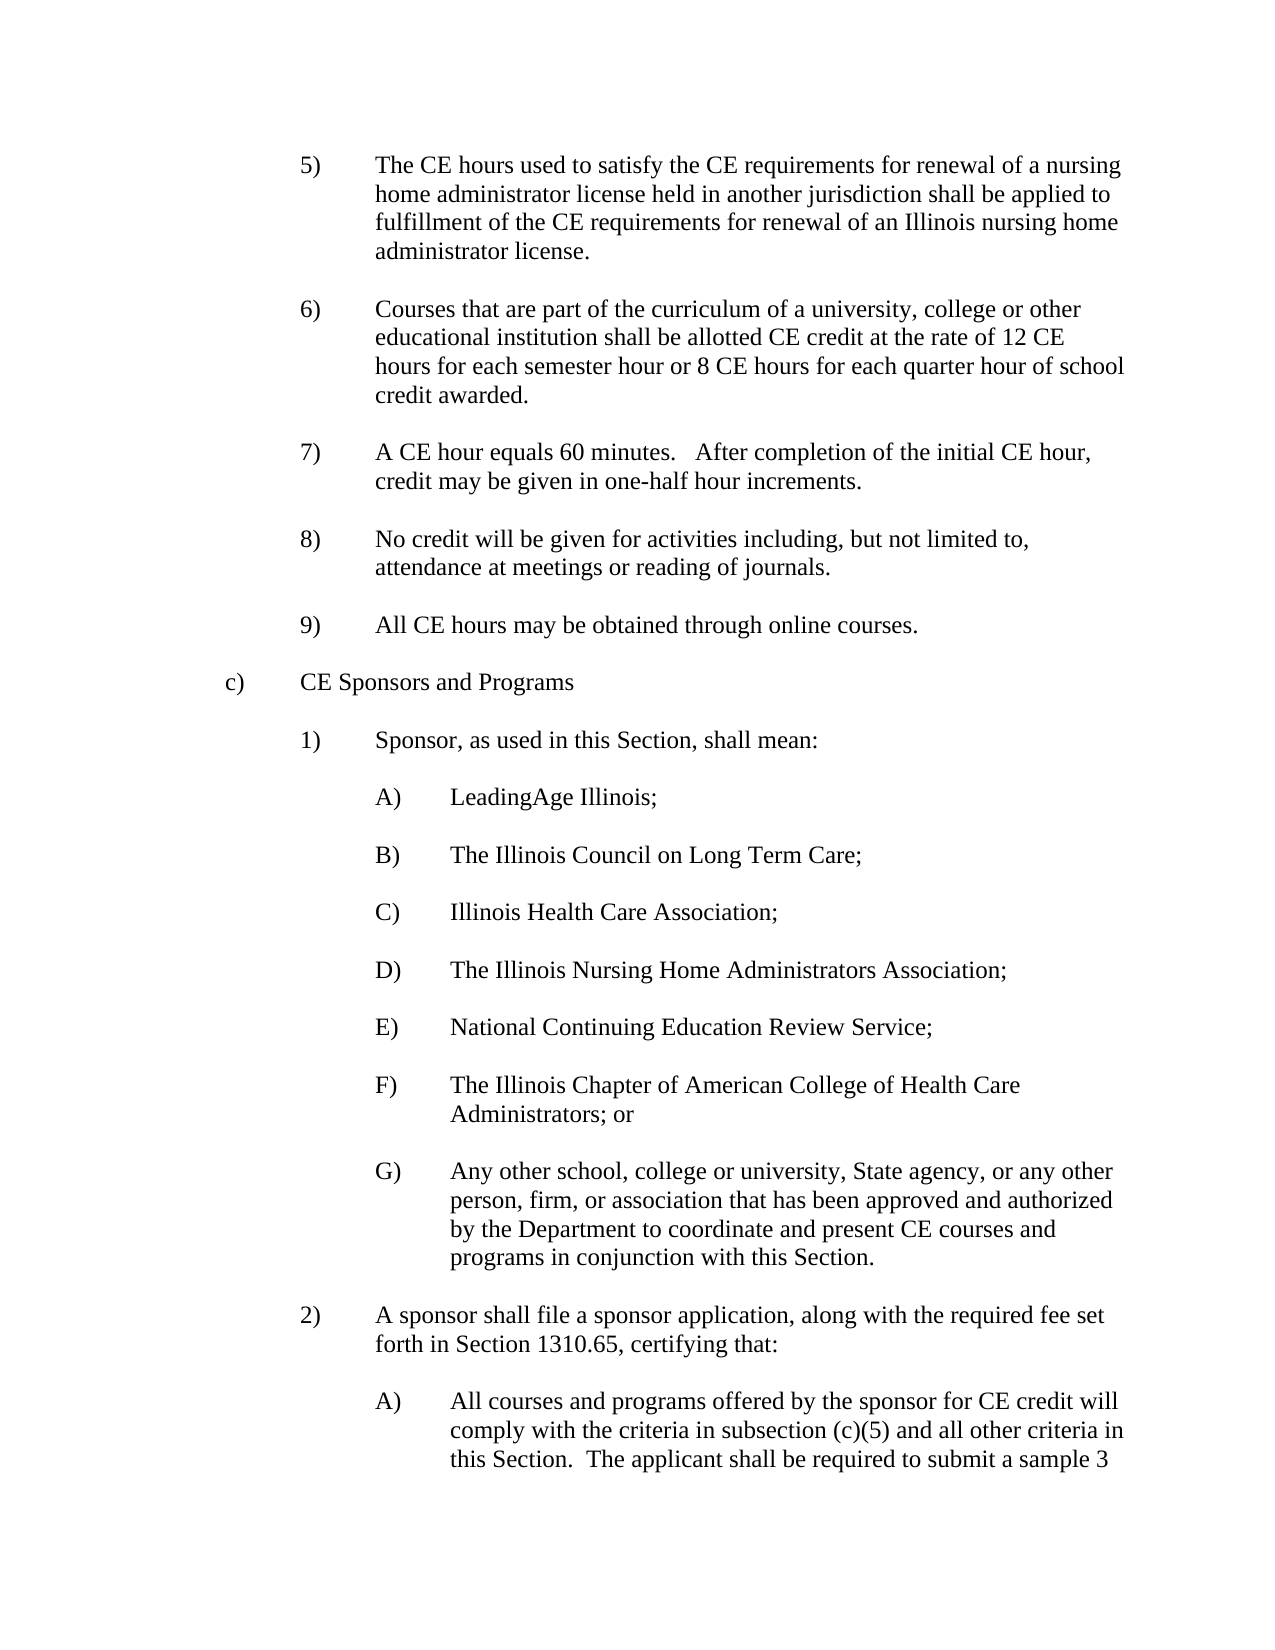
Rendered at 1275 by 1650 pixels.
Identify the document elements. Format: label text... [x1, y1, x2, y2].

text C) Illinois Health Care Association; [375, 897, 1125, 926]
text 7) A CE hour equals 60 minutes. After completion of the initial CE hour, credit may be given in one-half hour increments. [300, 437, 1125, 495]
text F) The Illinois Chapter of American College of Health Care Administrators; or [375, 1070, 1125, 1127]
text c) CE Sponsors and Programs [225, 667, 1125, 696]
text 8) No credit will be given for activities including, but not limited to, attendance at meetings or reading of journals. [300, 524, 1125, 581]
text 6) Courses that are part of the curriculum of a university, college or other educational institution shall be allotted CE credit at the rate of 12 CE hours for each semester hour or 8 CE hours for each quarter hour of school credit awarded. [300, 294, 1125, 409]
text E) National Continuing Education Review Service; [375, 1012, 1125, 1041]
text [375, 1386, 1125, 1472]
text A) LeadingAge Illinois; [375, 782, 1125, 811]
text G) Any other school, college or university, State agency, or any other person, firm, or association that has been approved and authorized by the Department to coordinate and present CE courses and programs in conjunction with this Section. [375, 1156, 1125, 1271]
text 1) Sponsor, as used in this Section, shall mean: [300, 725, 1125, 754]
text D) The Illinois Nursing Home Administrators Association; [375, 955, 1125, 984]
text 2) A sponsor shall file a sponsor application, along with the required fee set forth in Section 1310.65, certifying that: [300, 1300, 1125, 1357]
text 5) The CE hours used to satisfy the CE requirements for renewal of a nursing home administrator license held in another jurisdiction shall be applied to fulfillment of the CE requirements for renewal of an Illinois nursing home administrator license. [300, 150, 1125, 265]
text 9) All CE hours may be obtained through online courses. [300, 610, 1125, 639]
text B) The Illinois Council on Long Term Care; [375, 840, 1125, 869]
